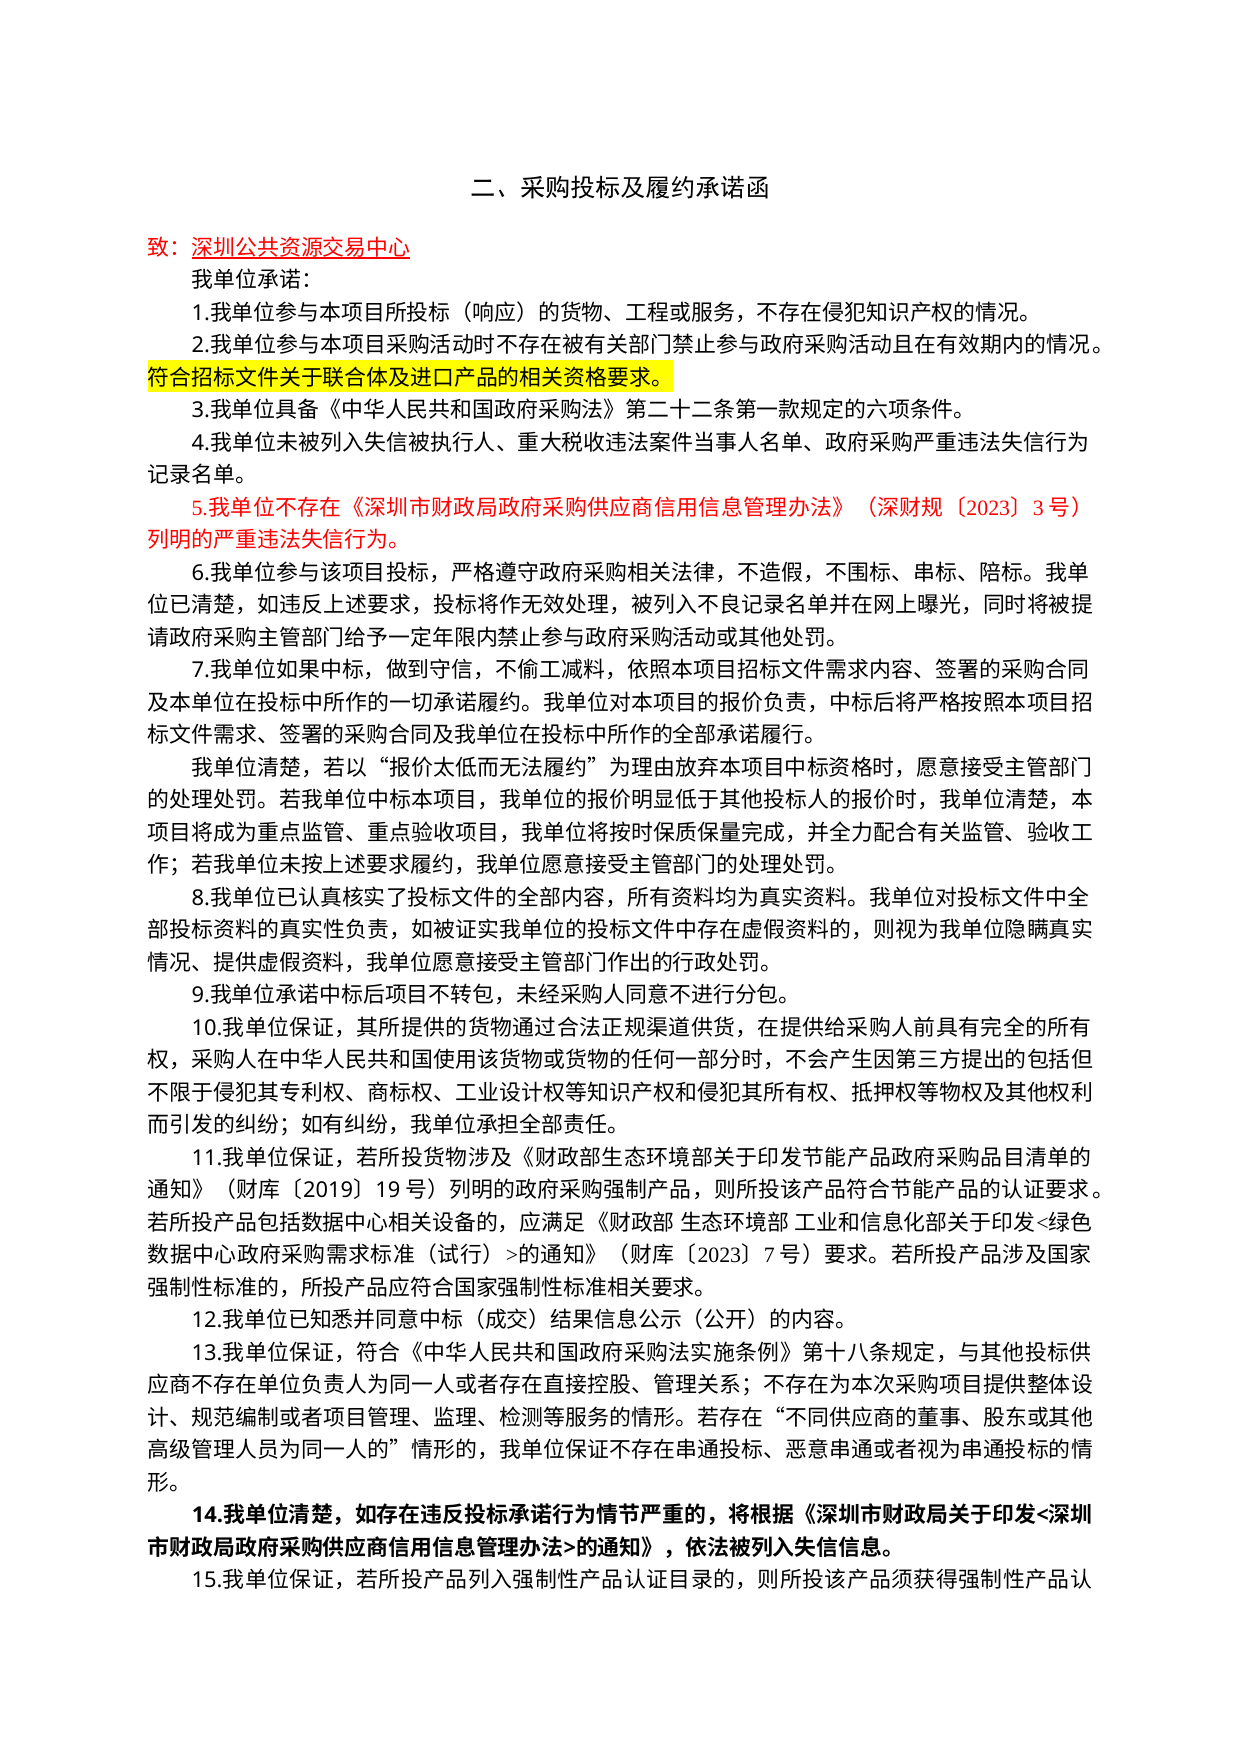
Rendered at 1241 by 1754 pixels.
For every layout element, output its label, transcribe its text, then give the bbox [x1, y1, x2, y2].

text 1.我单位参与本项目所投标（响应）的货物、工程或服务，不存在侵犯知识产权的情况。 [148, 294, 1093, 327]
text 致：深圳公共资源交易中心 [148, 229, 1093, 262]
subtitle 二、采购投标及履约承诺函 [148, 170, 1093, 202]
text 6.我单位参与该项目投标，严格遵守政府采购相关法律，不造假，不围标、串标、陪标。我单位已清楚，如违反上述要求，投标将作无效处理，被列入不良记录名单并在网上曝光，同时将被提请政府采购主管部门给予一定年限内禁止参与政府采购活动或其他处罚。 [148, 554, 1093, 652]
text 8.我单位已认真核实了投标文件的全部内容，所有资料均为真实资料。我单位对投标文件中全部投标资料的真实性负责，如被证实我单位的投标文件中存在虚假资料的，则视为我单位隐瞒真实情况、提供虚假资料，我单位愿意接受主管部门作出的行政处罚。 [148, 879, 1093, 977]
text 14.我单位清楚，如存在违反投标承诺行为情节严重的，将根据《深圳市财政局关于印发<深圳市财政局政府采购供应商信用信息管理办法>的通知》，依法被列入失信信息。 [148, 1497, 1093, 1562]
text 12.我单位已知悉并同意中标（成交）结果信息公示（公开）的内容。 [148, 1302, 1093, 1334]
text 11.我单位保证，若所投货物涉及《财政部生态环境部关于印发节能产品政府采购品目清单的通知》（财库〔2019〕19号）列明的政府采购强制产品，则所投该产品符合节能产品的认证要求。若所投产品包括数据中心相关设备的，应满足《财政部 生态环境部 工业和信息化部关于印发<绿色数据中心政府采购需求标准（试行）>的通知》（财库〔2023〕7号）要求。若所投产品涉及国家强制性标准的，所投产品应符合国家强制性标准相关要求。 [148, 1139, 1093, 1302]
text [148, 1562, 1093, 1594]
text 3.我单位具备《中华人民共和国政府采购法》第二十二条第一款规定的六项条件。 [148, 392, 1093, 424]
text 2.我单位参与本项目采购活动时不存在被有关部门禁止参与政府采购活动且在有效期内的情况。符合招标文件关于联合体及进口产品的相关资格要求。 [148, 327, 1093, 392]
text 13.我单位保证，符合《中华人民共和国政府采购法实施条例》第十八条规定，与其他投标供应商不存在单位负责人为同一人或者存在直接控股、管理关系；不存在为本次采购项目提供整体设计、规范编制或者项目管理、监理、检测等服务的情形。若存在“不同供应商的董事、股东或其他高级管理人员为同一人的”情形的，我单位保证不存在串通投标、恶意串通或者视为串通投标的情形。 [148, 1334, 1093, 1497]
text 9.我单位承诺中标后项目不转包，未经采购人同意不进行分包。 [148, 977, 1093, 1009]
text 4.我单位未被列入失信被执行人、重大税收违法案件当事人名单、政府采购严重违法失信行为记录名单。 [148, 424, 1093, 489]
text 我单位清楚，若以“报价太低而无法履约”为理由放弃本项目中标资格时，愿意接受主管部门的处理处罚。若我单位中标本项目，我单位的报价明显低于其他投标人的报价时，我单位清楚，本项目将成为重点监管、重点验收项目，我单位将按时保质保量完成，并全力配合有关监管、验收工作；若我单位未按上述要求履约，我单位愿意接受主管部门的处理处罚。 [148, 749, 1093, 879]
text 我单位承诺： [148, 262, 1177, 294]
text 5.我单位不存在《深圳市财政局政府采购供应商信用信息管理办法》（深财规〔2023〕3号）列明的严重违法失信行为。 [148, 489, 1093, 554]
text 7.我单位如果中标，做到守信，不偷工减料，依照本项目招标文件需求内容、签署的采购合同及本单位在投标中所作的一切承诺履约。我单位对本项目的报价负责，中标后将严格按照本项目招标文件需求、签署的采购合同及我单位在投标中所作的全部承诺履行。 [148, 652, 1093, 749]
text 10.我单位保证，其所提供的货物通过合法正规渠道供货，在提供给采购人前具有完全的所有权，采购人在中华人民共和国使用该货物或货物的任何一部分时，不会产生因第三方提出的包括但不限于侵犯其专利权、商标权、工业设计权等知识产权和侵犯其所有权、抵押权等物权及其他权利而引发的纠纷；如有纠纷，我单位承担全部责任。 [148, 1009, 1093, 1139]
